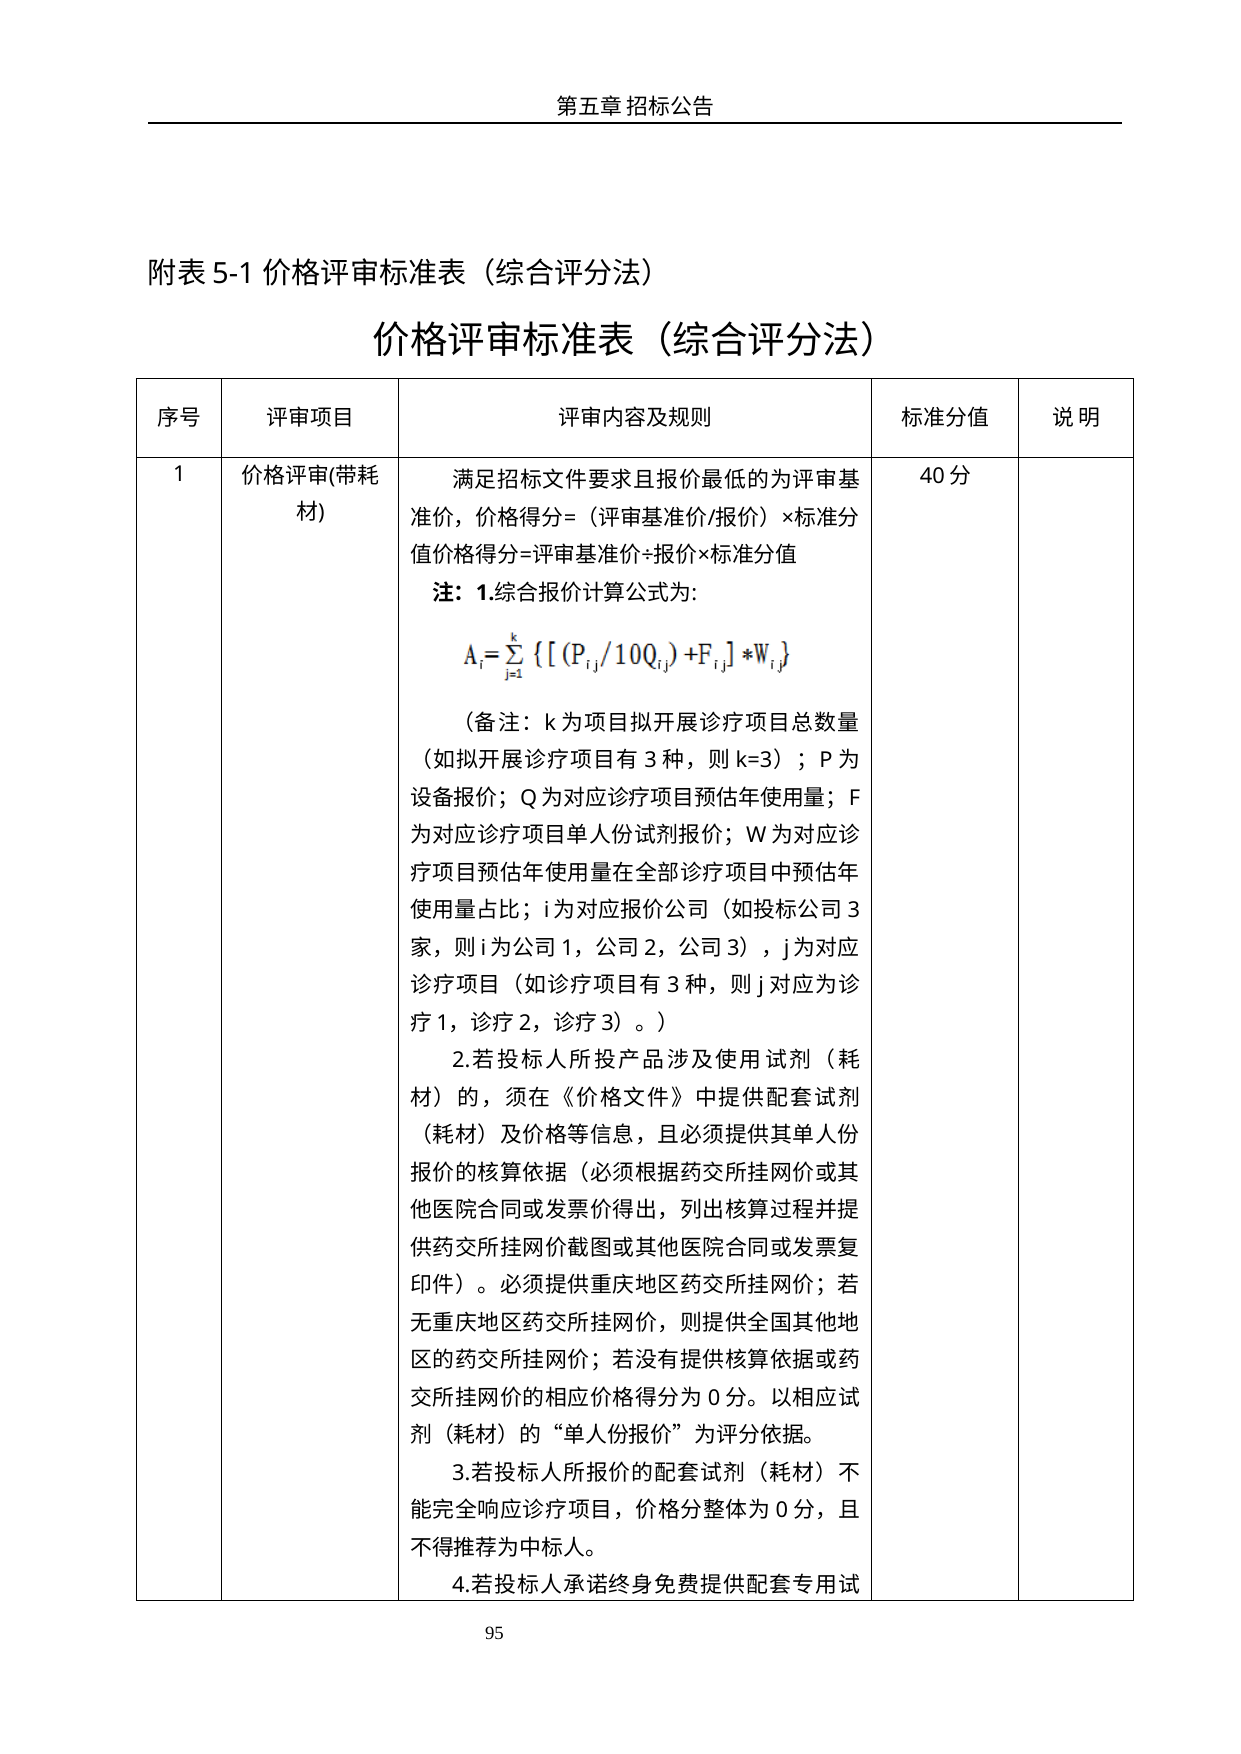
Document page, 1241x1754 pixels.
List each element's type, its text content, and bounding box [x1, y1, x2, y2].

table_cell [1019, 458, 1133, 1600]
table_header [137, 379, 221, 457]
picture [453, 620, 838, 688]
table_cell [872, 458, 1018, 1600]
text 附表5-1 价格评审标准表（综合评分法） [148, 236, 1122, 295]
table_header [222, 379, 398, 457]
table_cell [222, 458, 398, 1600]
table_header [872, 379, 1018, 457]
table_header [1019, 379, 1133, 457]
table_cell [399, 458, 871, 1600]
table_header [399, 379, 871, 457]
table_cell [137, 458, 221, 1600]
text 价格评审标准表（综合评分法） [148, 307, 1122, 366]
